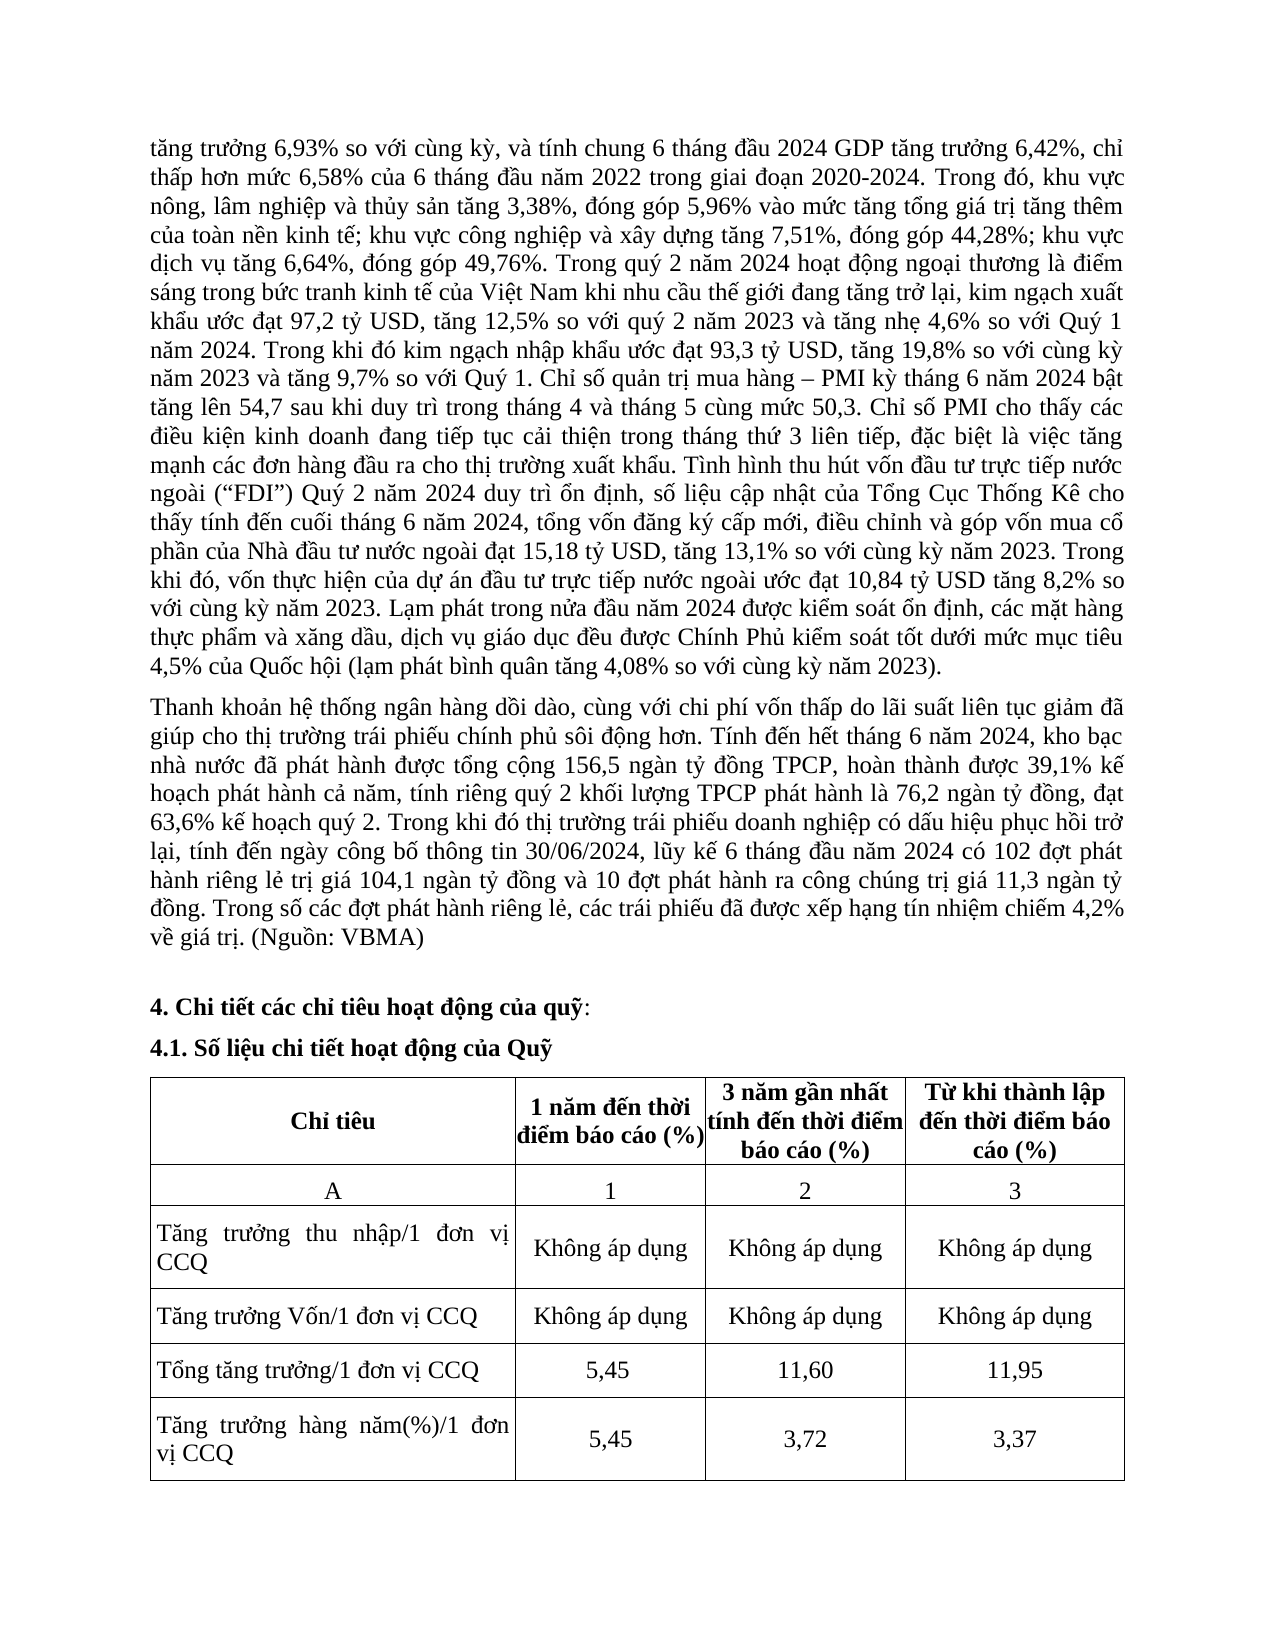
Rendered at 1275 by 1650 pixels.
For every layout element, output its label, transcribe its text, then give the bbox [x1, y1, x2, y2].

table_cell Không áp dụng [906, 1289, 1124, 1342]
table_cell Không áp dụng [906, 1206, 1124, 1288]
table_cell 1 [516, 1165, 705, 1205]
table_cell 5,45 [516, 1344, 705, 1397]
table_cell 3,72 [706, 1398, 905, 1480]
table_cell 5,45 [516, 1398, 705, 1480]
table_cell Tổng tăng trưởng/1 đơn vị CCQ [151, 1344, 515, 1397]
text Thanh khoản hệ thống ngân hàng dồi dào, cùng với chi phí vốn thấp do lãi suất liên tục giảm đã giúp cho thị trường trái phiếu chính phủ sôi động hơn. Tính đến hết tháng 6 năm 2024, kho bạc nhà nước đã phát hành được tổng cộng 156,5 ngàn tỷ đồng TPCP, hoàn thành được 39,1% kế hoạch phát hành cả năm, tính riêng quý 2 khối lượng TPCP phát hành là 76,2 ngàn tỷ đồng, đạt 63,6% kế hoạch quý 2. Trong khi đó thị trường trái phiếu doanh nghiệp có dấu hiệu phục hồi trở lại, tính đến ngày công bố thông tin 30/06/2024, lũy kế 6 tháng đầu năm 2024 có 102 đợt phát hành riêng lẻ trị giá 104,1 ngàn tỷ đồng và 10 đợt phát hành ra công chúng trị giá 11,3 ngàn tỷ đồng. Trong số các đợt phát hành riêng lẻ, các trái phiếu đã được xếp hạng tín nhiệm chiếm 4,2% về giá trị. (Nguồn: VBMA) [150, 692, 1125, 951]
table_cell Tăng trưởng hàng năm(%)/1 đơn vị CCQ [151, 1398, 515, 1480]
table_cell A [151, 1165, 515, 1205]
table_cell 3 [906, 1165, 1124, 1205]
table_cell Không áp dụng [516, 1206, 705, 1288]
table_cell Không áp dụng [706, 1206, 905, 1288]
text 4. Chi tiết các chỉ tiêu hoạt động của quỹ: [150, 992, 1125, 1021]
table_cell Không áp dụng [706, 1289, 905, 1342]
table_cell 2 [706, 1165, 905, 1205]
table_cell 3,37 [906, 1398, 1124, 1480]
table_cell Tăng trưởng thu nhập/1 đơn vị CCQ [151, 1206, 515, 1288]
table_header 3 năm gần nhất tính đến thời điểm báo cáo (%) [706, 1078, 905, 1163]
table_header 1 năm đến thời điểm báo cáo (%) [516, 1078, 705, 1163]
table_cell 11,95 [906, 1344, 1124, 1397]
table_header Chỉ tiêu [151, 1078, 515, 1163]
table_header Từ khi thành lập đến thời điểm báo cáo (%) [906, 1078, 1124, 1163]
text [150, 133, 1125, 680]
text 4.1. Số liệu chi tiết hoạt động của Quỹ [150, 1033, 1125, 1062]
table_cell Tăng trưởng Vốn/1 đơn vị CCQ [151, 1289, 515, 1342]
table_cell Không áp dụng [516, 1289, 705, 1342]
table_cell 11,60 [706, 1344, 905, 1397]
